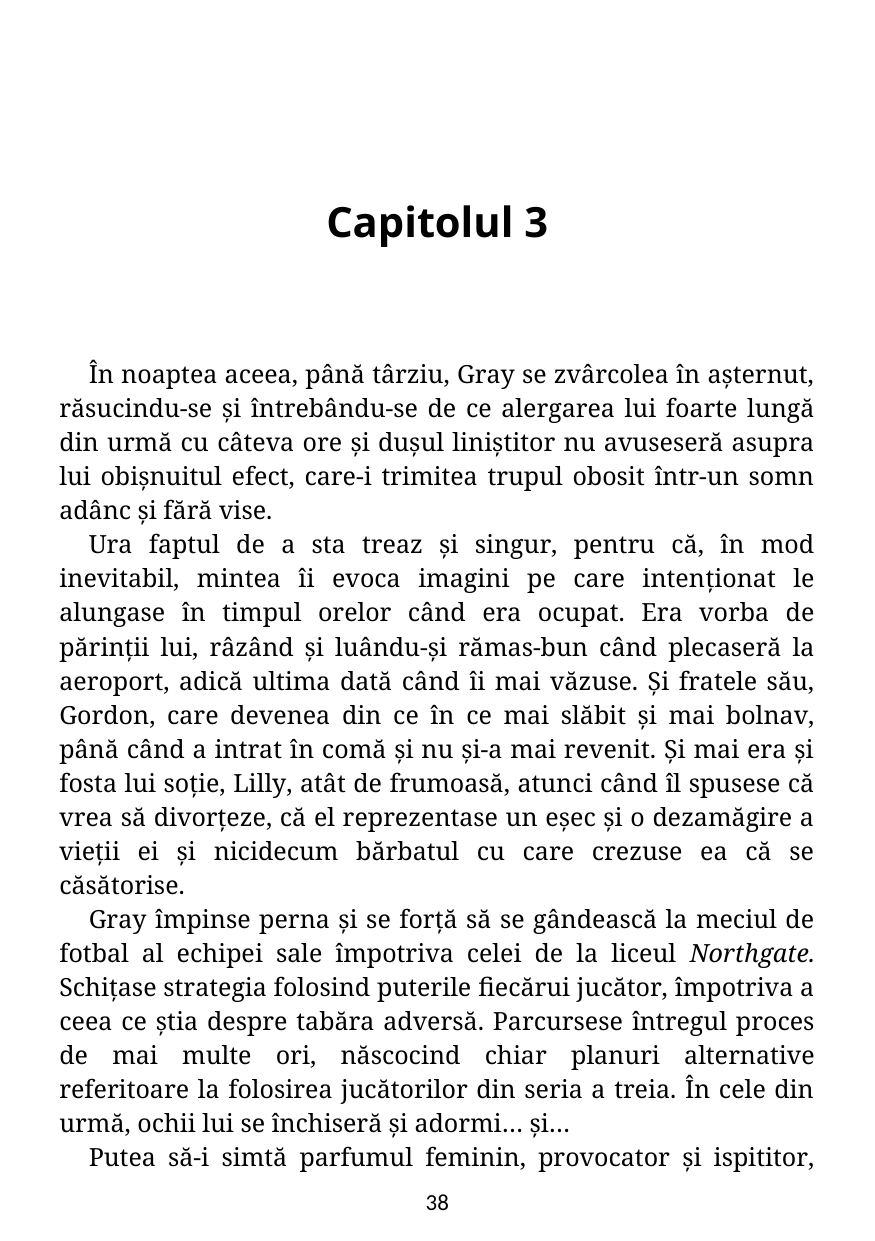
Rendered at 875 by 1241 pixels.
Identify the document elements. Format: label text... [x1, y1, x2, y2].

text În noaptea aceea, până târziu, Gray se zvârcolea în aşternut, răsucindu-se şi întrebându-se de ce alergarea lui foarte lungă din urmă cu câteva ore şi duşul liniştitor nu avuseseră asupra lui obişnuitul efect, care-i trimitea trupul obosit într-un somn adânc şi fără vise. [59, 357, 815, 527]
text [59, 1140, 815, 1174]
text Ura faptul de a sta treaz şi singur, pentru că, în mod inevitabil, mintea îi evoca imagini pe care intenționat le alungase în timpul orelor când era ocupat. Era vorba de părinţii lui, râzând şi luându-şi rămas-bun când plecaseră la aeroport, adică ultima dată când îi mai văzuse. Şi fratele său, Gordon, care devenea din ce în ce mai slăbit şi mai bolnav, până când a intrat în comă şi nu şi-a mai revenit. Şi mai era şi fosta lui soţie, Lilly, atât de frumoasă, atunci când îl spusese că vrea să divorţeze, că el reprezentase un eşec şi o dezamăgire a vieţii ei şi nicidecum bărbatul cu care crezuse ea că se căsătorise. [59, 527, 815, 902]
text Gray împinse perna şi se forţă să se gândească la meciul de fotbal al echipei sale împotriva celei de la liceul Northgate. Schiţase strategia folosind puterile fiecărui jucător, împotriva a ceea ce ştia despre tabăra adversă. Parcursese întregul proces de mai multe ori, născocind chiar planuri alternative referitoare la folosirea jucătorilor din seria a treia. În cele din urmă, ochii lui se închiseră şi adormi… şi… [59, 902, 815, 1140]
subtitle Capitolul 3 [59, 193, 815, 250]
